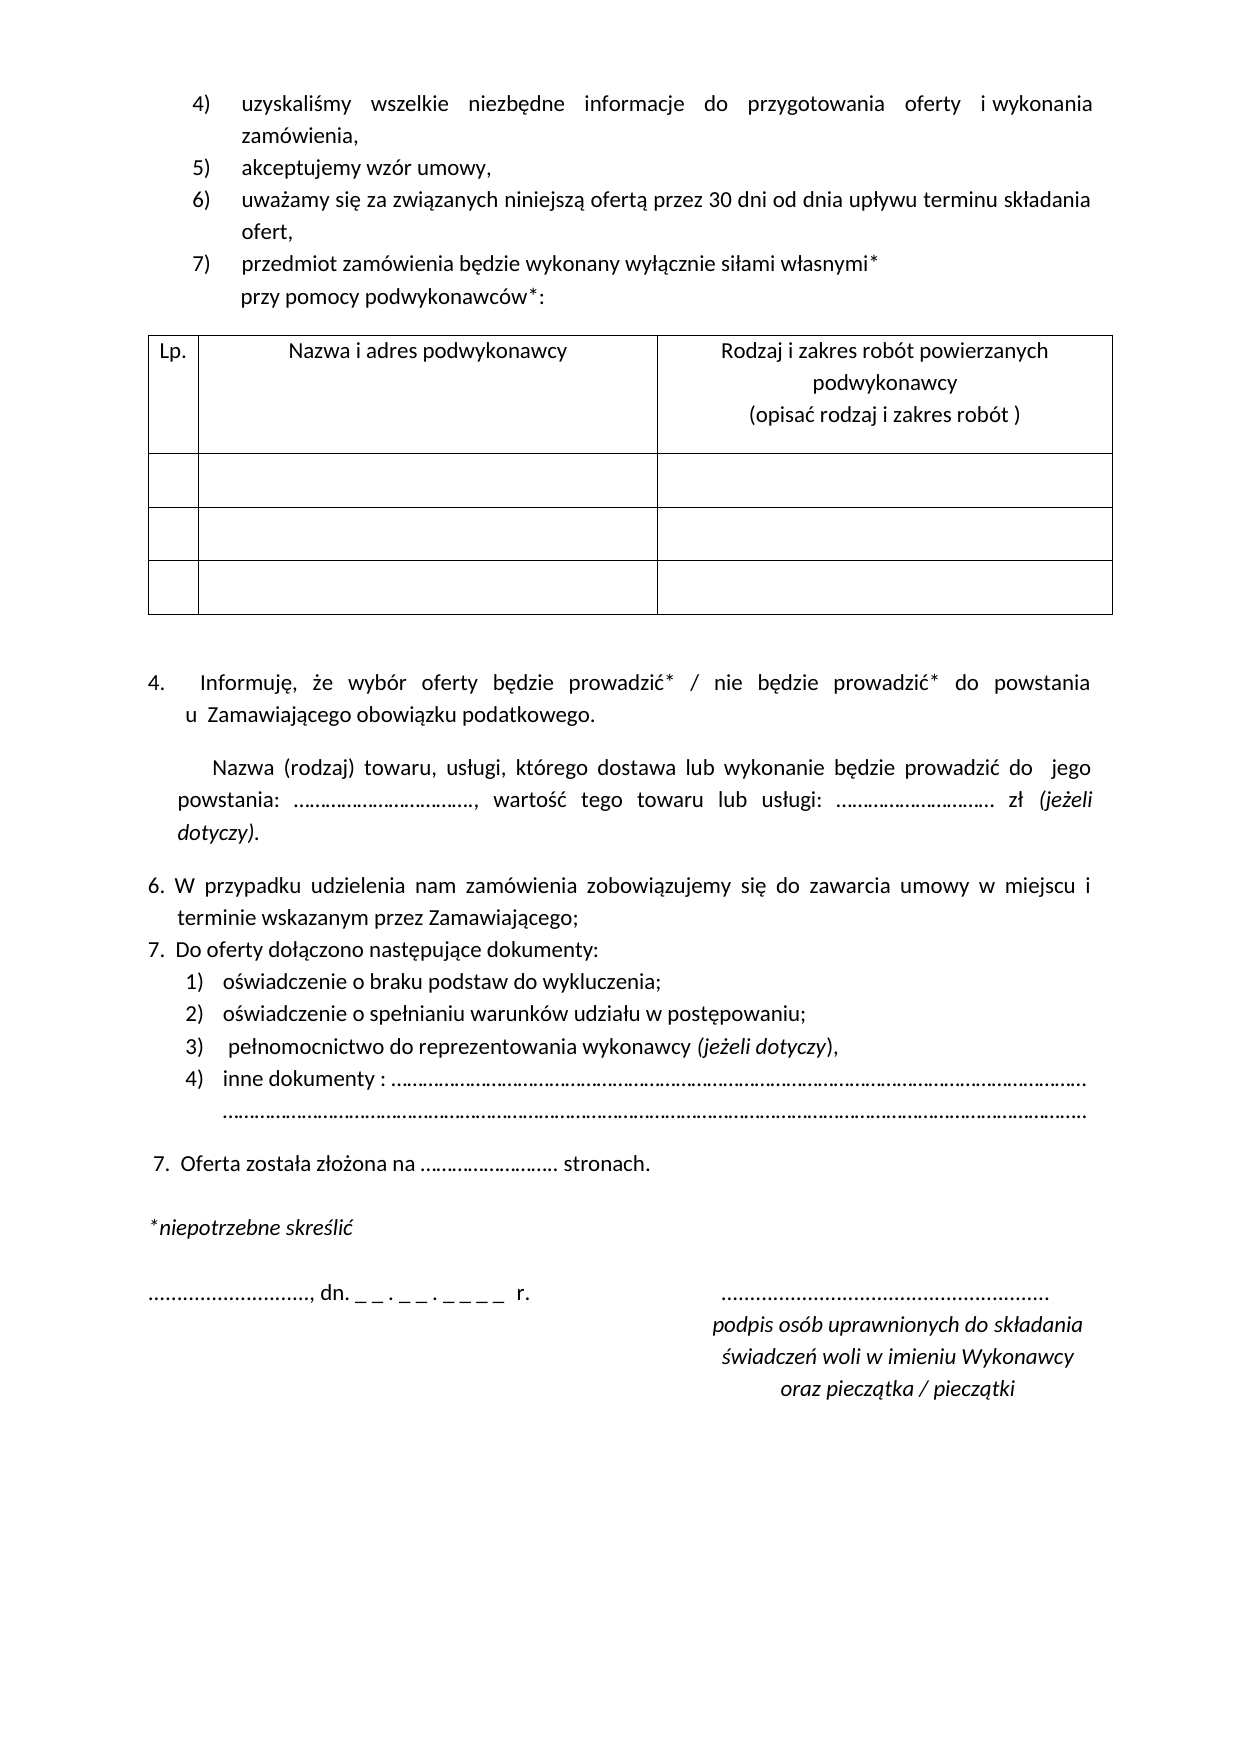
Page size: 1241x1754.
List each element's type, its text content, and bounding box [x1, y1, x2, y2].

table_cell [199, 508, 657, 560]
table_cell [149, 454, 198, 507]
text ............................, dn. _ _ . _ _ . _ _ _ _ r. ......................................................... [148, 1278, 1196, 1306]
table_cell [199, 454, 657, 507]
list oświadczenie o spełnianiu warunków udziału w postępowaniu; [185, 999, 1090, 1028]
table_cell [658, 454, 1112, 507]
text ……………………………………………………………………………………………………………………………………………….. [223, 1096, 1090, 1124]
list przedmiot zamówienia będzie wykonany wyłącznie siłami własnymi* [192, 249, 1093, 278]
table_header Rodzaj i zakres robót powierzanych podwykonawcy (opisać rodzaj i zakres robót ) [658, 336, 1112, 453]
table_cell [658, 508, 1112, 560]
table_header Lp. [149, 336, 198, 453]
list akceptujemy wzór umowy, [192, 153, 1093, 181]
text Nazwa (rodzaj) towaru, usługi, którego dostawa lub wykonanie będzie prowadzić do jego powstania: ……………………………., wartość tego towaru lub usługi: ………………………… zł (jeżeli dotyczy). [148, 753, 1093, 846]
table_cell [149, 508, 198, 560]
list 7. Do oferty dołączono następujące dokumenty: [148, 935, 1093, 963]
list 6. W przypadku udzielenia nam zamówienia zobowiązujemy się do zawarcia umowy w miejscu i terminie wskazanym przez Zamawiającego; [148, 871, 1093, 931]
list 7. Oferta została złożona na …………………….. stronach. [148, 1149, 1093, 1177]
list inne dokumenty : …………………………………………………………………………………………………………………… [185, 1064, 1090, 1092]
table_cell [658, 561, 1112, 614]
list Informuję, że wybór oferty będzie prowadzić* / nie będzie prowadzić* do powstania u Zamawiającego obowiązku podatkowego. [148, 668, 1093, 728]
text przy pomocy podwykonawców*: [148, 282, 1093, 310]
list uważamy się za związanych niniejszą ofertą przez 30 dni od dnia upływu terminu składania ofert, [192, 185, 1093, 245]
list oświadczenie o braku podstaw do wykluczenia; [185, 967, 1090, 995]
table_header Nazwa i adres podwykonawcy [199, 336, 657, 453]
text podpis osób uprawnionych do składania świadczeń woli w imieniu Wykonawcy oraz pieczątka / pieczątki [710, 1310, 1085, 1402]
list uzyskaliśmy wszelkie niezbędne informacje do przygotowania oferty i wykonania zamówienia, [192, 89, 1093, 149]
list *niepotrzebne skreślić [148, 1213, 1093, 1242]
table_cell [199, 561, 657, 614]
table_cell [149, 561, 198, 614]
list pełnomocnictwo do reprezentowania wykonawcy (jeżeli dotyczy), [185, 1032, 1090, 1060]
